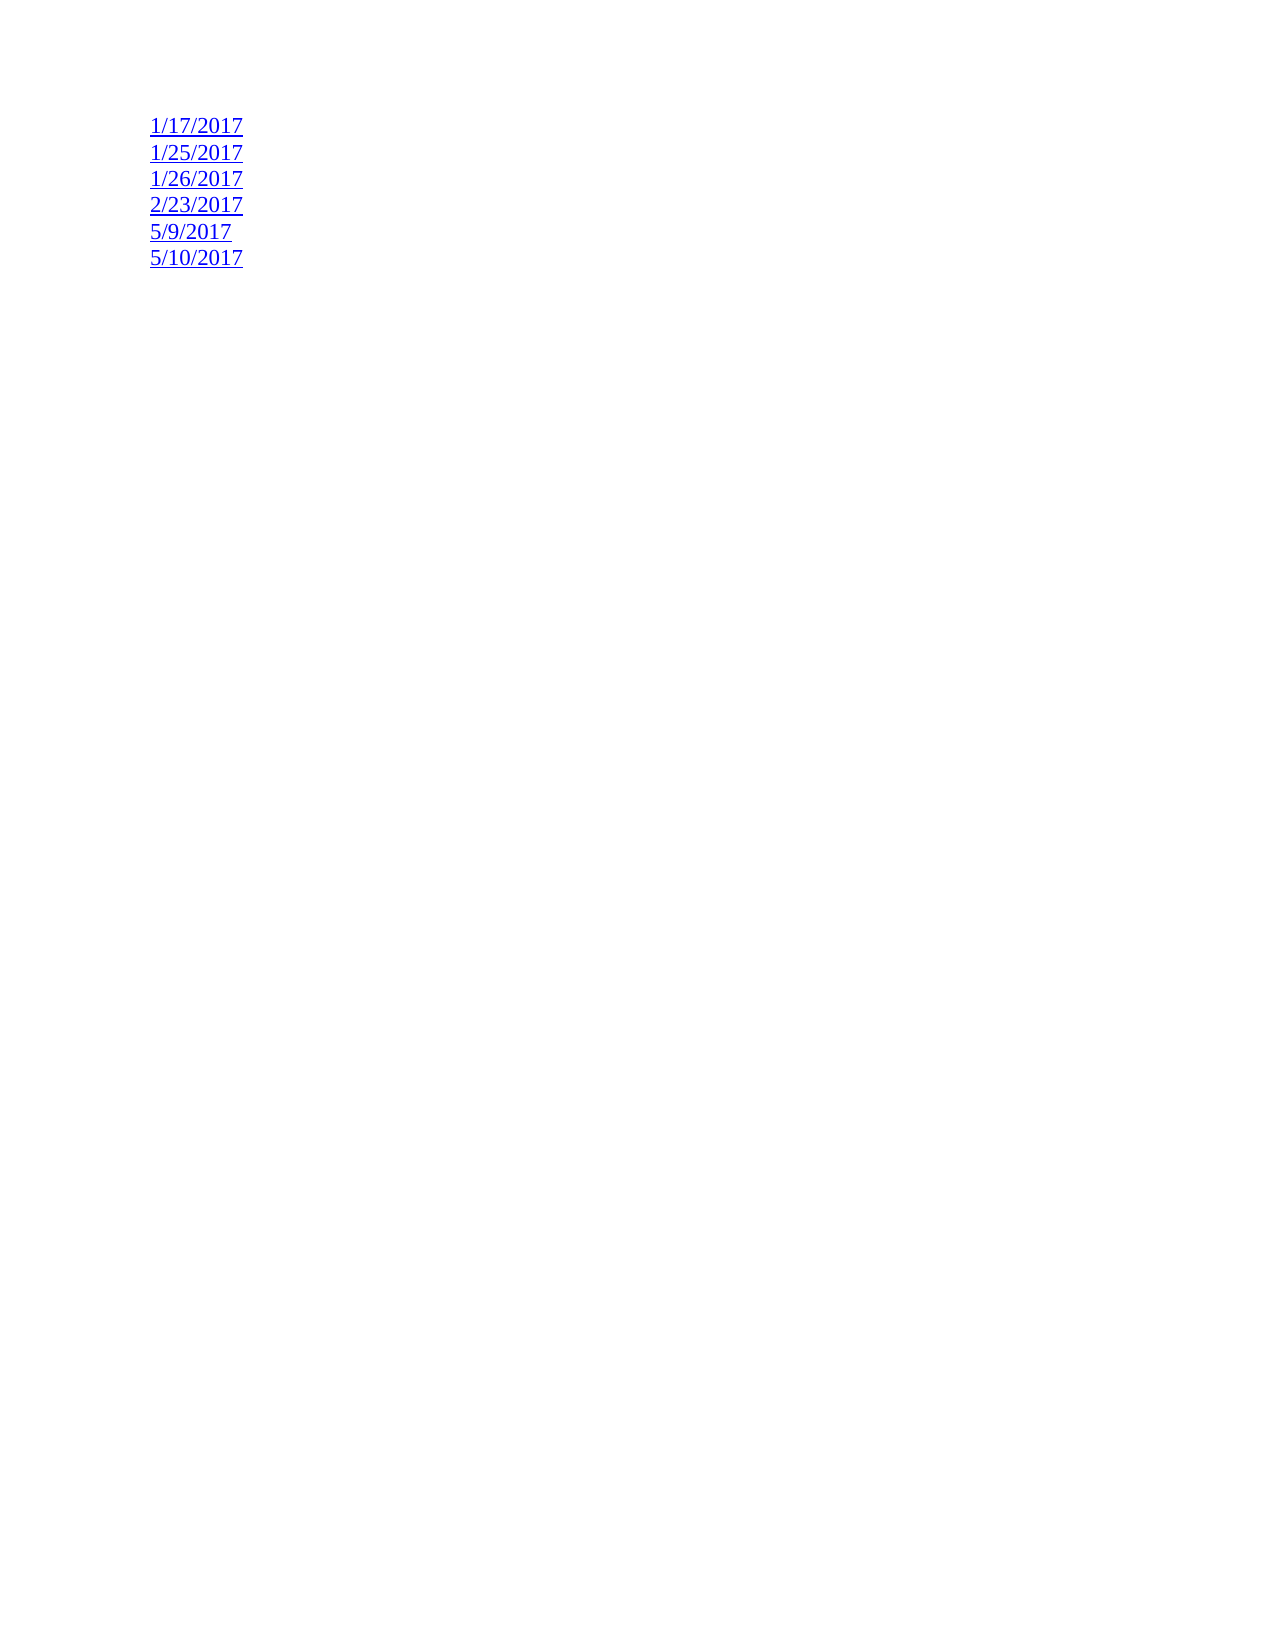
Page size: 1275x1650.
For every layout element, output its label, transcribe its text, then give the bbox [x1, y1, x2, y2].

text 1/17/2017 [150, 112, 1125, 139]
text 5/9/2017 [150, 218, 1125, 244]
text 5/10/2017 [150, 244, 1125, 271]
text 2/23/2017 [150, 192, 1125, 218]
text 1/26/2017 [150, 165, 1125, 192]
text 1/25/2017 [150, 139, 1125, 165]
